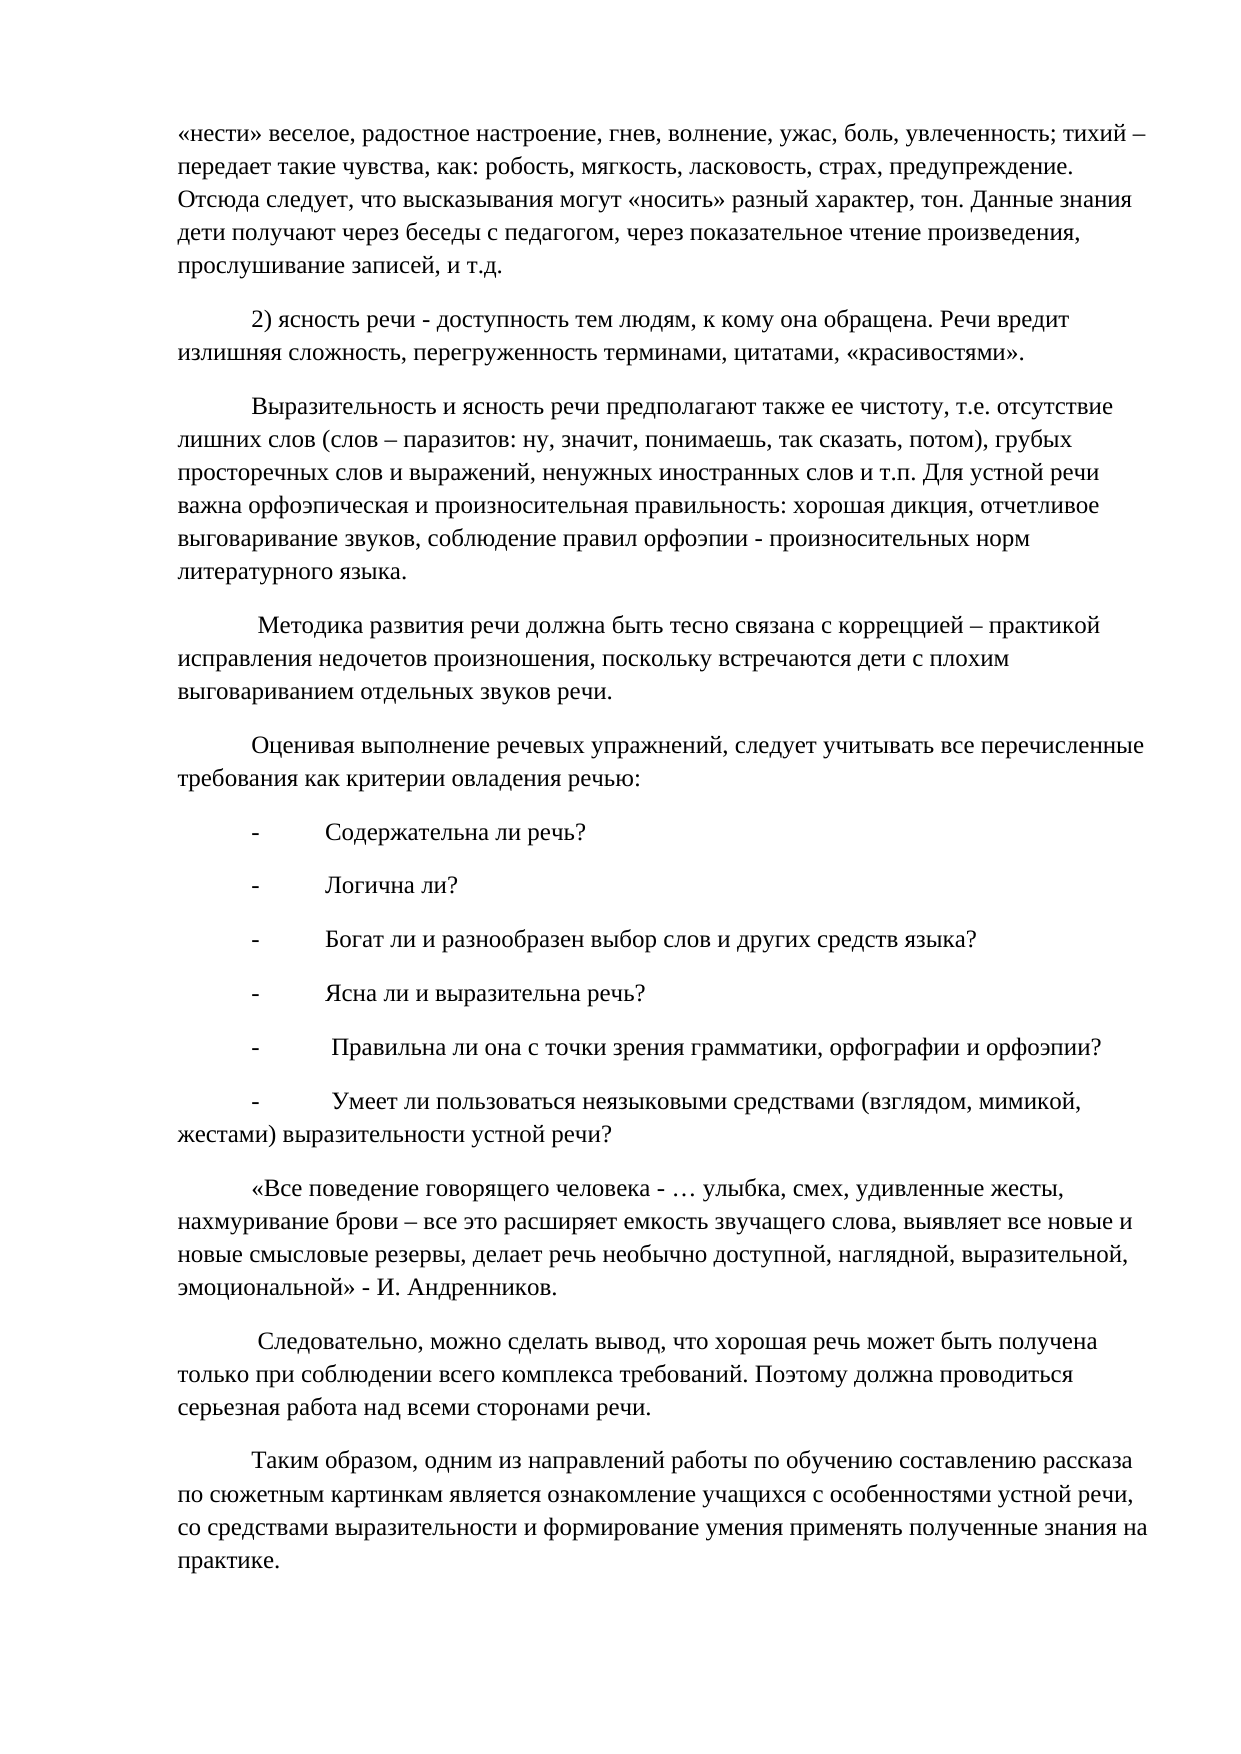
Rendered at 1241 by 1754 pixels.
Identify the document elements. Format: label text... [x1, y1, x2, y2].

text 2) ясность речи - доступность тем людям, к кому она обращена. Речи вредит излишняя сложность, перегруженность терминами, цитатами, «красивостями». [177, 304, 1152, 366]
text Следовательно, можно сделать вывод, что хорошая речь может быть получена только при соблюдении всего комплекса требований. Поэтому должна проводиться серьезная работа над всеми сторонами речи. [177, 1326, 1152, 1421]
text - Умеет ли пользоваться неязыковыми средствами (взглядом, мимикой, жестами) выразительности устной речи? [177, 1086, 1152, 1148]
text Методика развития речи должна быть тесно связана с корреццией – практикой исправления недочетов произношения, поскольку встречаются дети с плохим выговариванием отдельных звуков речи. [177, 610, 1152, 705]
text - Содержательна ли речь? [177, 817, 1152, 845]
text Выразительность и ясность речи предполагают также ее чистоту, т.е. отсутствие лишних слов (слов – паразитов: ну, значит, понимаешь, так сказать, потом), грубых просторечных слов и выражений, ненужных иностранных слов и т.п. Для устной речи важна орфоэпическая и произносительная правильность: хорошая дикция, отчетливое выговаривание звуков, соблюдение правил орфоэпии - произносительных норм литературного языка. [177, 391, 1152, 585]
text «Все поведение говорящего человека - … улыбка, смех, удивленные жесты, нахмуривание брови – все это расширяет емкость звучащего слова, выявляет все новые и новые смысловые резервы, делает речь необычно доступной, наглядной, выразительной, эмоциональной» - И. Андренников. [177, 1173, 1152, 1301]
text - Богат ли и разнообразен выбор слов и других средств языка? [177, 924, 1152, 953]
text - Ясна ли и выразительна речь? [177, 978, 1152, 1007]
text - Логична ли? [177, 871, 1152, 899]
text - Правильна ли она с точки зрения грамматики, орфографии и орфоэпии? [177, 1032, 1152, 1061]
text Оценивая выполнение речевых упражнений, следует учитывать все перечисленные требования как критерии овладения речью: [177, 730, 1152, 792]
text Таким образом, одним из направлений работы по обучению составлению рассказа по сюжетным картинкам является ознакомление учащихся с особенностями устной речи, со средствами выразительности и формирование умения применять полученные знания на практике. [177, 1446, 1152, 1573]
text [177, 118, 1152, 279]
